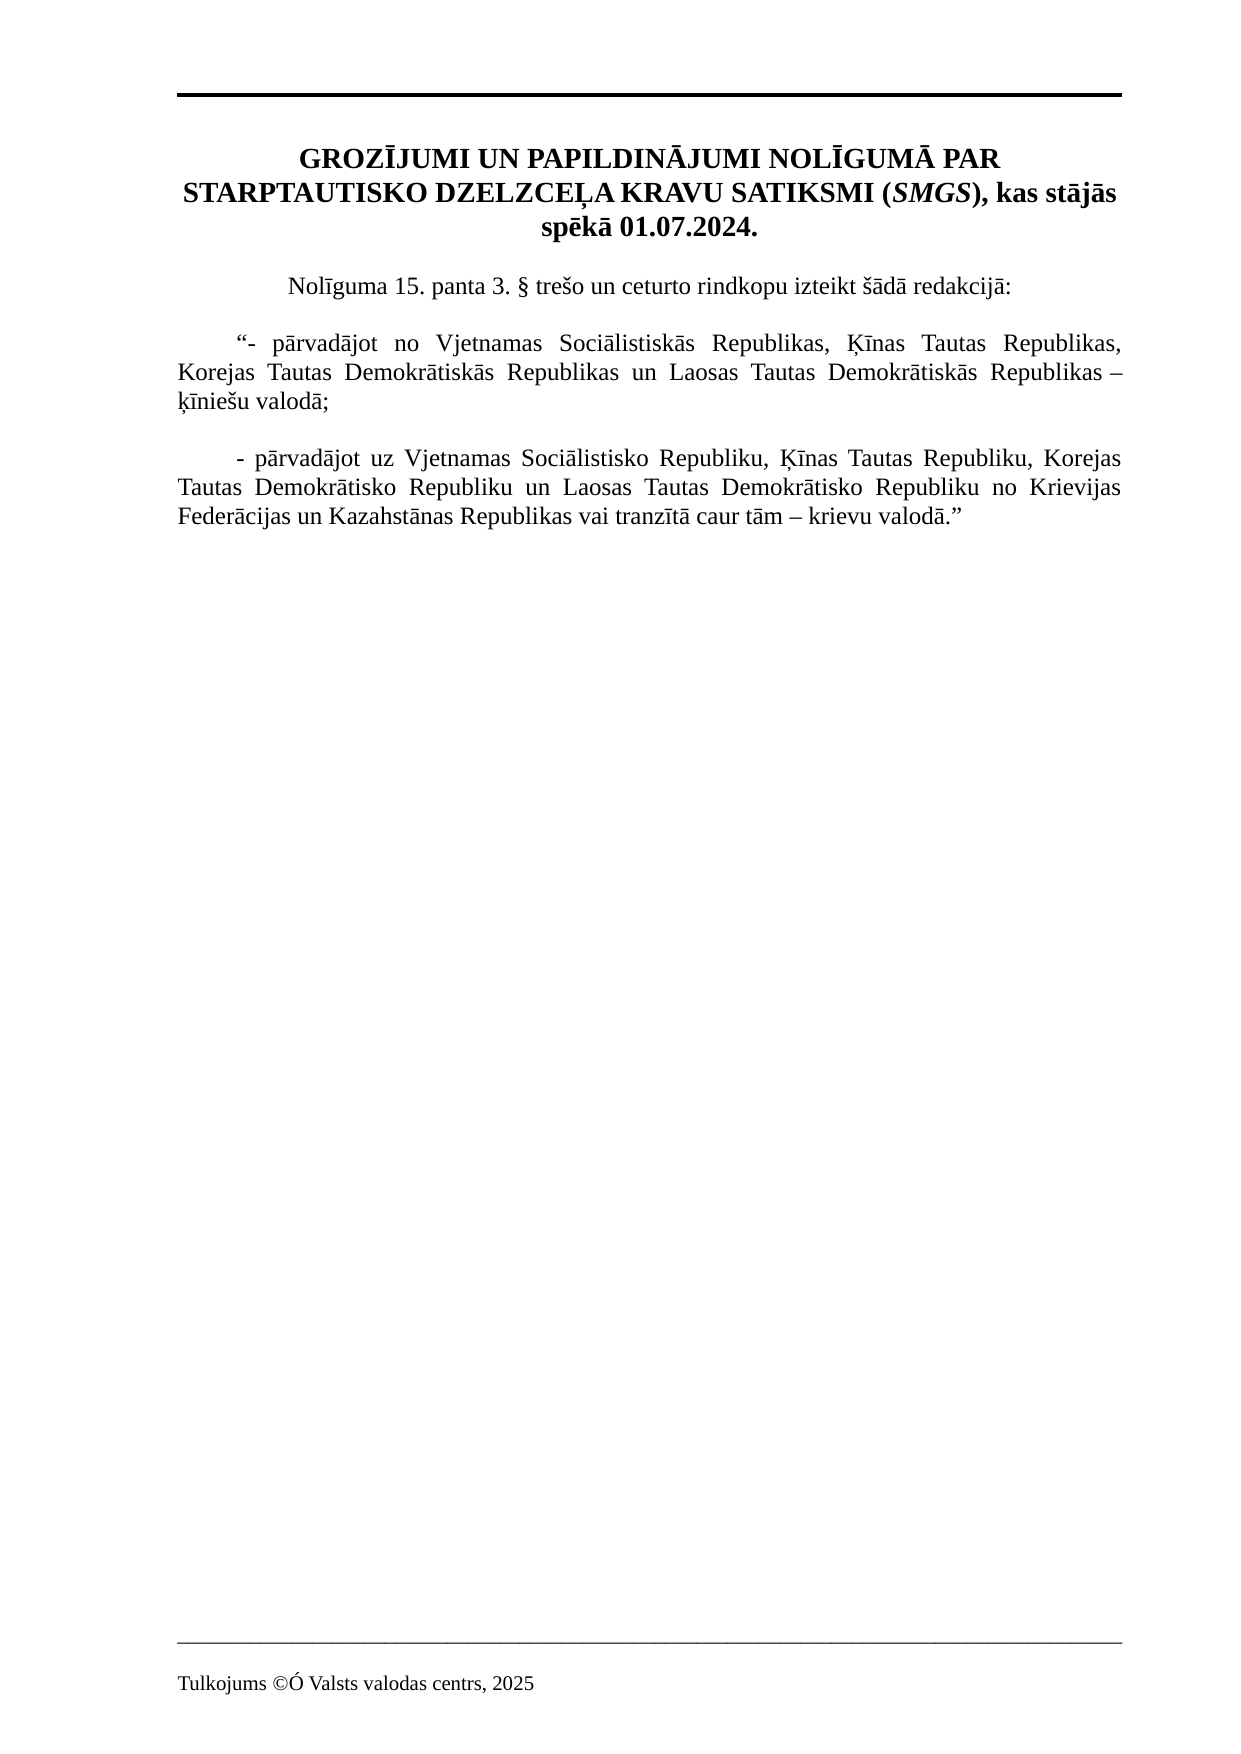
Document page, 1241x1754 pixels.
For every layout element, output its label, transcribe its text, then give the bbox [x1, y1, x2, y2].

text “- pārvadājot no Vjetnamas Sociālistiskās Republikas, Ķīnas Tautas Republikas, Korejas Tautas Demokrātiskās Republikas un Laosas Tautas Demokrātiskās Republikas – ķīniešu valodā; [177, 328, 1122, 415]
text Nolīguma 15. panta 3. § trešo un ceturto rindkopu izteikt šādā redakcijā: [177, 271, 1122, 300]
text GROZĪJUMI UN PAPILDINĀJUMI NOLĪGUMĀ PAR STARPTAUTISKO DZELZCEĻA KRAVU SATIKSMI (SMGS), kas stājās spēkā 01.07.2024. [177, 142, 1122, 242]
text - pārvadājot uz Vjetnamas Sociālistisko Republiku, Ķīnas Tautas Republiku, Korejas Tautas Demokrātisko Republiku un Laosas Tautas Demokrātisko Republiku no Krievijas Federācijas un Kazahstānas Republikas vai tranzītā caur tām – krievu valodā.” [177, 443, 1122, 530]
